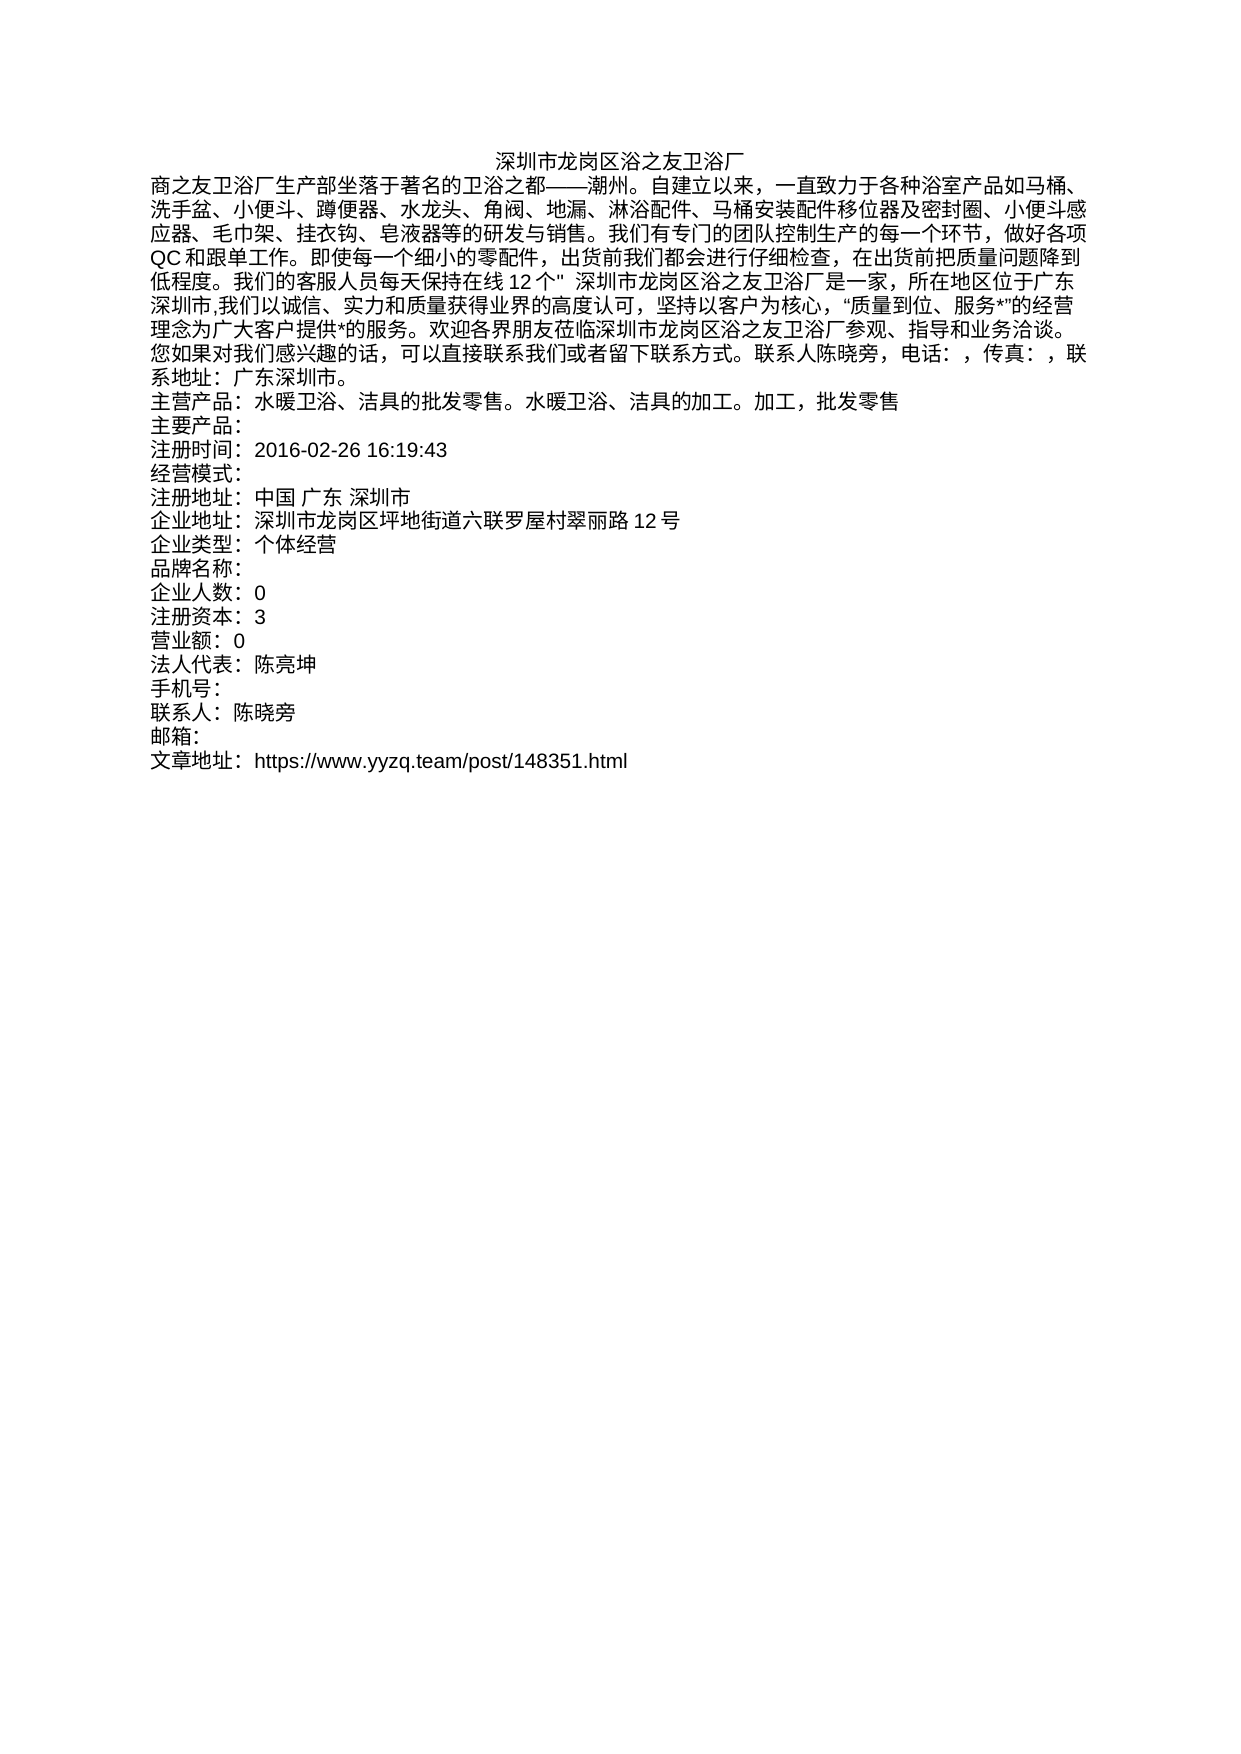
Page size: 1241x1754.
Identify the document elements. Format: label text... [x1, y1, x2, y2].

text 手机号： [150, 677, 1090, 701]
text 主要产品： [150, 413, 1090, 437]
text 营业额：0 [150, 629, 1090, 653]
text 经营模式： [150, 461, 1090, 485]
text 注册资本：3 [150, 605, 1090, 629]
text 注册地址：中国 广东 深圳市 [150, 485, 1090, 509]
text 法人代表：陈亮坤 [150, 653, 1090, 677]
text 联系人：陈晓旁 [150, 701, 1090, 725]
text 文章地址：https://www.yyzq.team/post/148351.html [150, 749, 1090, 773]
text 注册时间：2016-02-26 16:19:43 [150, 437, 1090, 461]
text 商之友卫浴厂生产部坐落于著名的卫浴之都——潮州。自建立以来，一直致力于各种浴室产品如马桶、洗手盆、小便斗、蹲便器、水龙头、角阀、地漏、淋浴配件、马桶安装配件移位器及密封圈、小便斗感应器、毛巾架、挂衣钩、皂液器等的研发与销售。我们有专门的团队控制生产的每一个环节，做好各项QC和跟单工作。即使每一个细小的零配件，出货前我们都会进行仔细检查，在出货前把质量问题降到低程度。我们的客服人员每天保持在线12个" 深圳市龙岗区浴之友卫浴厂是一家，所在地区位于广东深圳市,我们以诚信、实力和质量获得业界的高度认可，坚持以客户为核心，“质量到位、服务*”的经营理念为广大客户提供*的服务。欢迎各界朋友莅临深圳市龙岗区浴之友卫浴厂参观、指导和业务洽谈。您如果对我们感兴趣的话，可以直接联系我们或者留下联系方式。联系人陈晓旁，电话：，传真：，联系地址：广东深圳市。 [150, 174, 1090, 389]
text 企业人数：0 [150, 581, 1090, 605]
text 邮箱： [150, 725, 1090, 749]
text 企业地址：深圳市龙岗区坪地街道六联罗屋村翠丽路12号 [150, 509, 1090, 533]
text 主营产品：水暖卫浴、洁具的批发零售。水暖卫浴、洁具的加工。加工，批发零售 [150, 389, 1090, 413]
text 品牌名称： [150, 557, 1090, 581]
text 深圳市龙岗区浴之友卫浴厂 [150, 150, 1090, 174]
text 企业类型：个体经营 [150, 533, 1090, 557]
